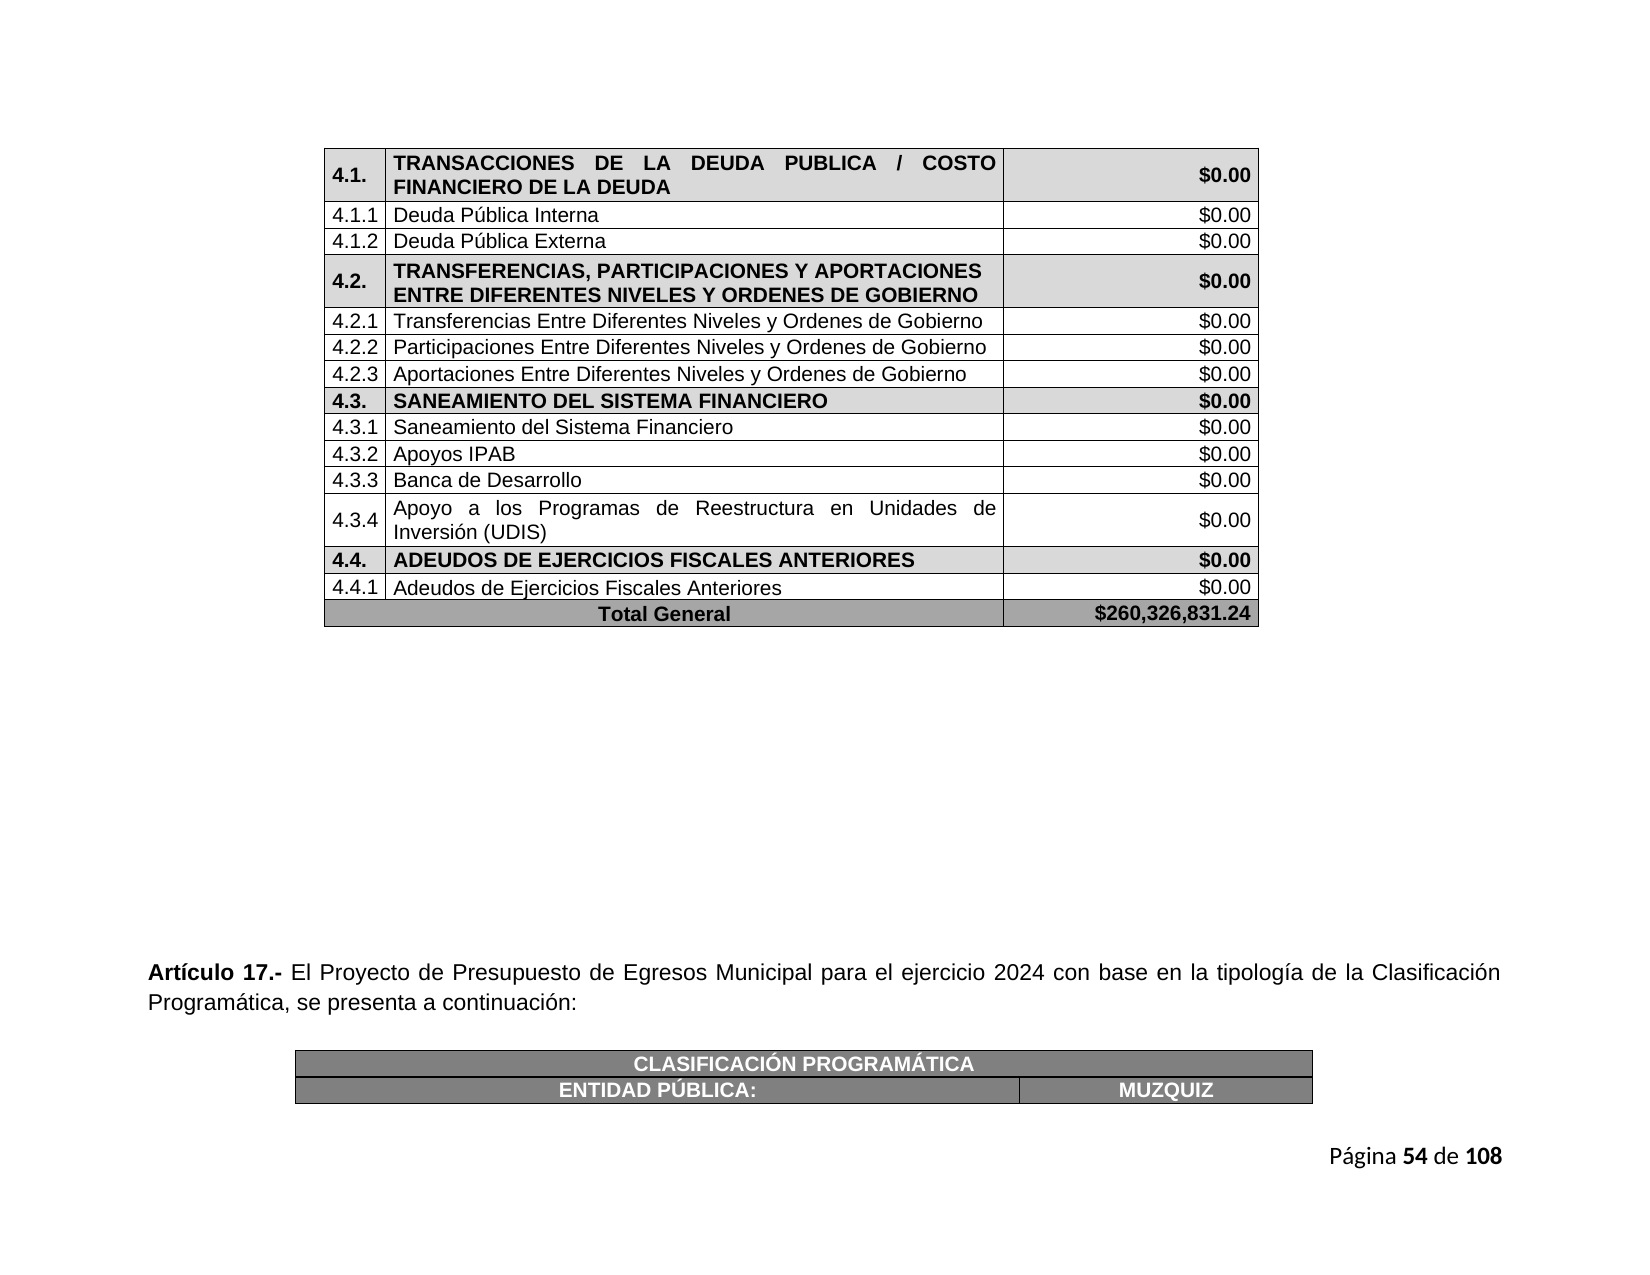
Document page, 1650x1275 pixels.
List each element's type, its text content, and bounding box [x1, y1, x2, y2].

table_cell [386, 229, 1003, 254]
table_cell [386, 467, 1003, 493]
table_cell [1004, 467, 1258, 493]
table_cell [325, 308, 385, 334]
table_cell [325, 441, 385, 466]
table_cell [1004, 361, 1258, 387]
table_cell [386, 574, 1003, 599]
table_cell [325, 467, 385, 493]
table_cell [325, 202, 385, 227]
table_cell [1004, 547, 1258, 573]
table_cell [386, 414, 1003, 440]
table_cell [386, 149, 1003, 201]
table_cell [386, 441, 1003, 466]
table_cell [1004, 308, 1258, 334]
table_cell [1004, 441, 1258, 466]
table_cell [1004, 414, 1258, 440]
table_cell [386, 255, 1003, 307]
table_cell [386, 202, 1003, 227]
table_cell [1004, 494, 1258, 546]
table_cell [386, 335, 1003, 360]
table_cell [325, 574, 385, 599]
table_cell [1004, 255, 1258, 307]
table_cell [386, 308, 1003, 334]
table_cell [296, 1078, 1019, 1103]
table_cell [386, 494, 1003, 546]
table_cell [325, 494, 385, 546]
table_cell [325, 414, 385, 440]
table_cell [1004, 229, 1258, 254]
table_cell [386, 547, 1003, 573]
text Artículo 17.- El Proyecto de Presupuesto de Egresos Municipal para el ejercicio 2024 con base en la tipología de la Clasificación Programática, se presenta a continuación: [148, 959, 1502, 1016]
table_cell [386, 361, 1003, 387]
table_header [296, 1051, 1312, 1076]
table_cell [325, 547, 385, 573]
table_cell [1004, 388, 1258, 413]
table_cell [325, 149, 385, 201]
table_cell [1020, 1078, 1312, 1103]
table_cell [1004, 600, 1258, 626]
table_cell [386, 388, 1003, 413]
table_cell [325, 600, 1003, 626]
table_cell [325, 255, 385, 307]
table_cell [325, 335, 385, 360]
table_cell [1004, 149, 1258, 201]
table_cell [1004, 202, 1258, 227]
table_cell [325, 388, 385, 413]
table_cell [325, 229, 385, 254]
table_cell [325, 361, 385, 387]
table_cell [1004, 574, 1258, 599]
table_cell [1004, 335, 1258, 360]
